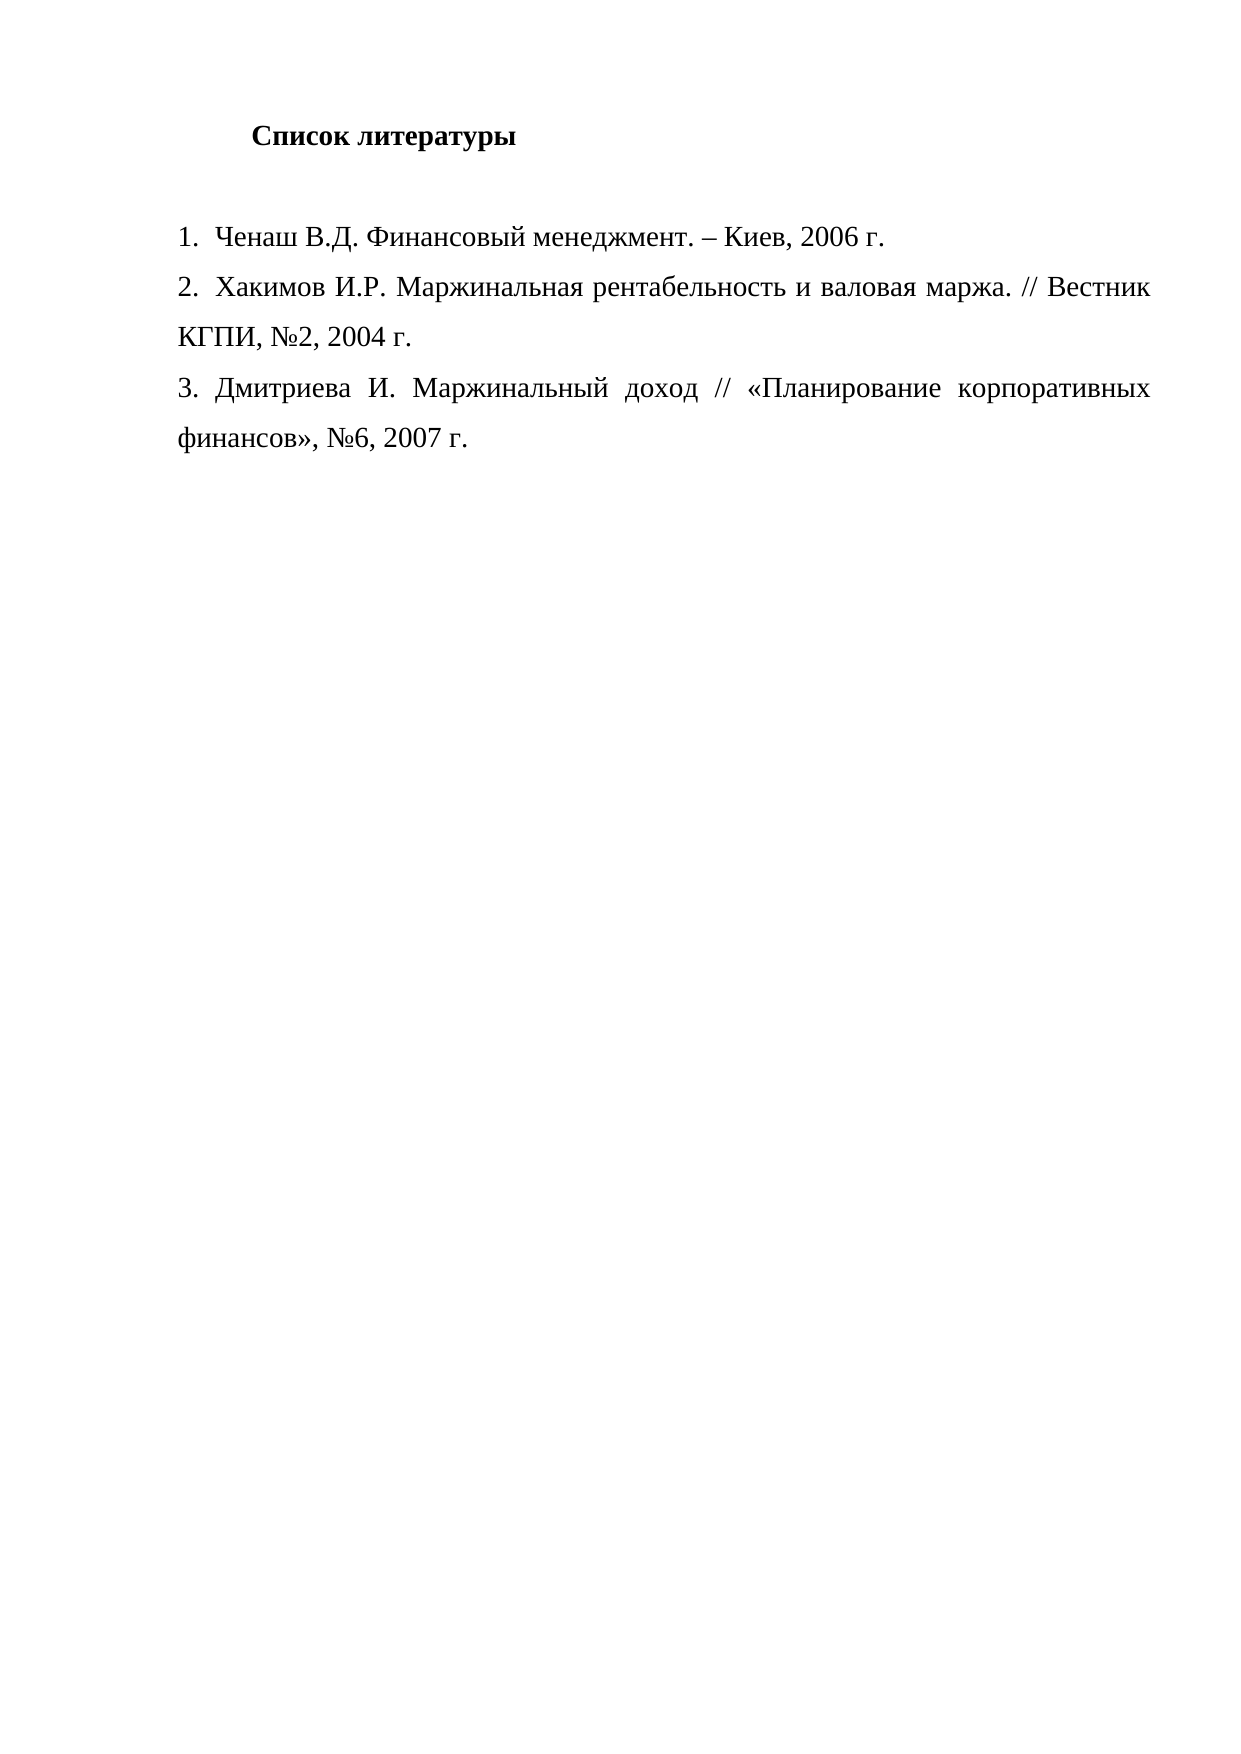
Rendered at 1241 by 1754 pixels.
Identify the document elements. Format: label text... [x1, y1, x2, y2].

list Хакимов И.Р. Маржинальная рентабельность и валовая маржа. // Вестник КГПИ, №2, 2004 г. [177, 269, 1152, 353]
list Дмитриева И. Маржинальный доход // «Планирование корпоративных финансов», №6, 2007 г. [177, 370, 1152, 453]
text Список литературы [177, 118, 1152, 152]
list Ченаш В.Д. Финансовый менеджмент. – Киев, 2006 г. [177, 219, 1152, 252]
